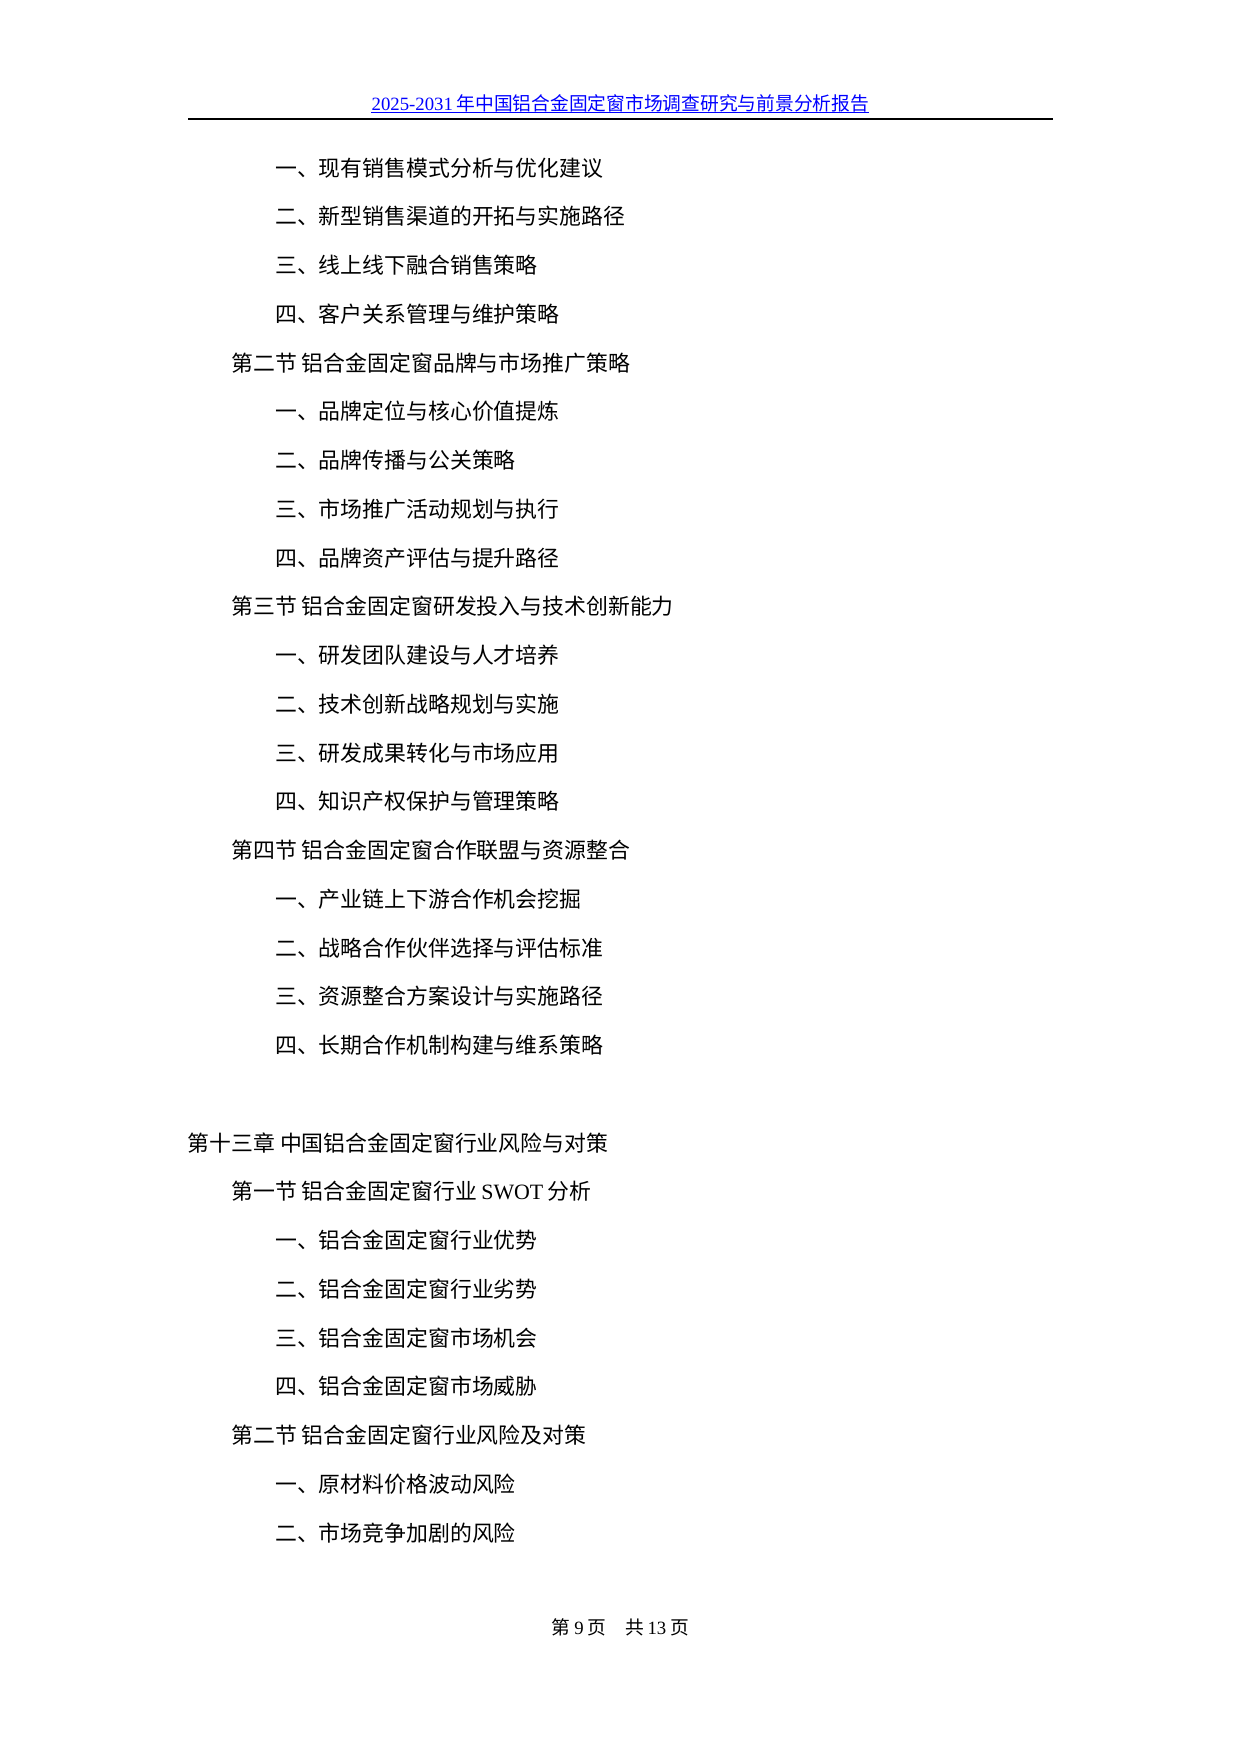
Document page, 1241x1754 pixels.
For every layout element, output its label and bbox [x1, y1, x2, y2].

text [187, 150, 1053, 1548]
